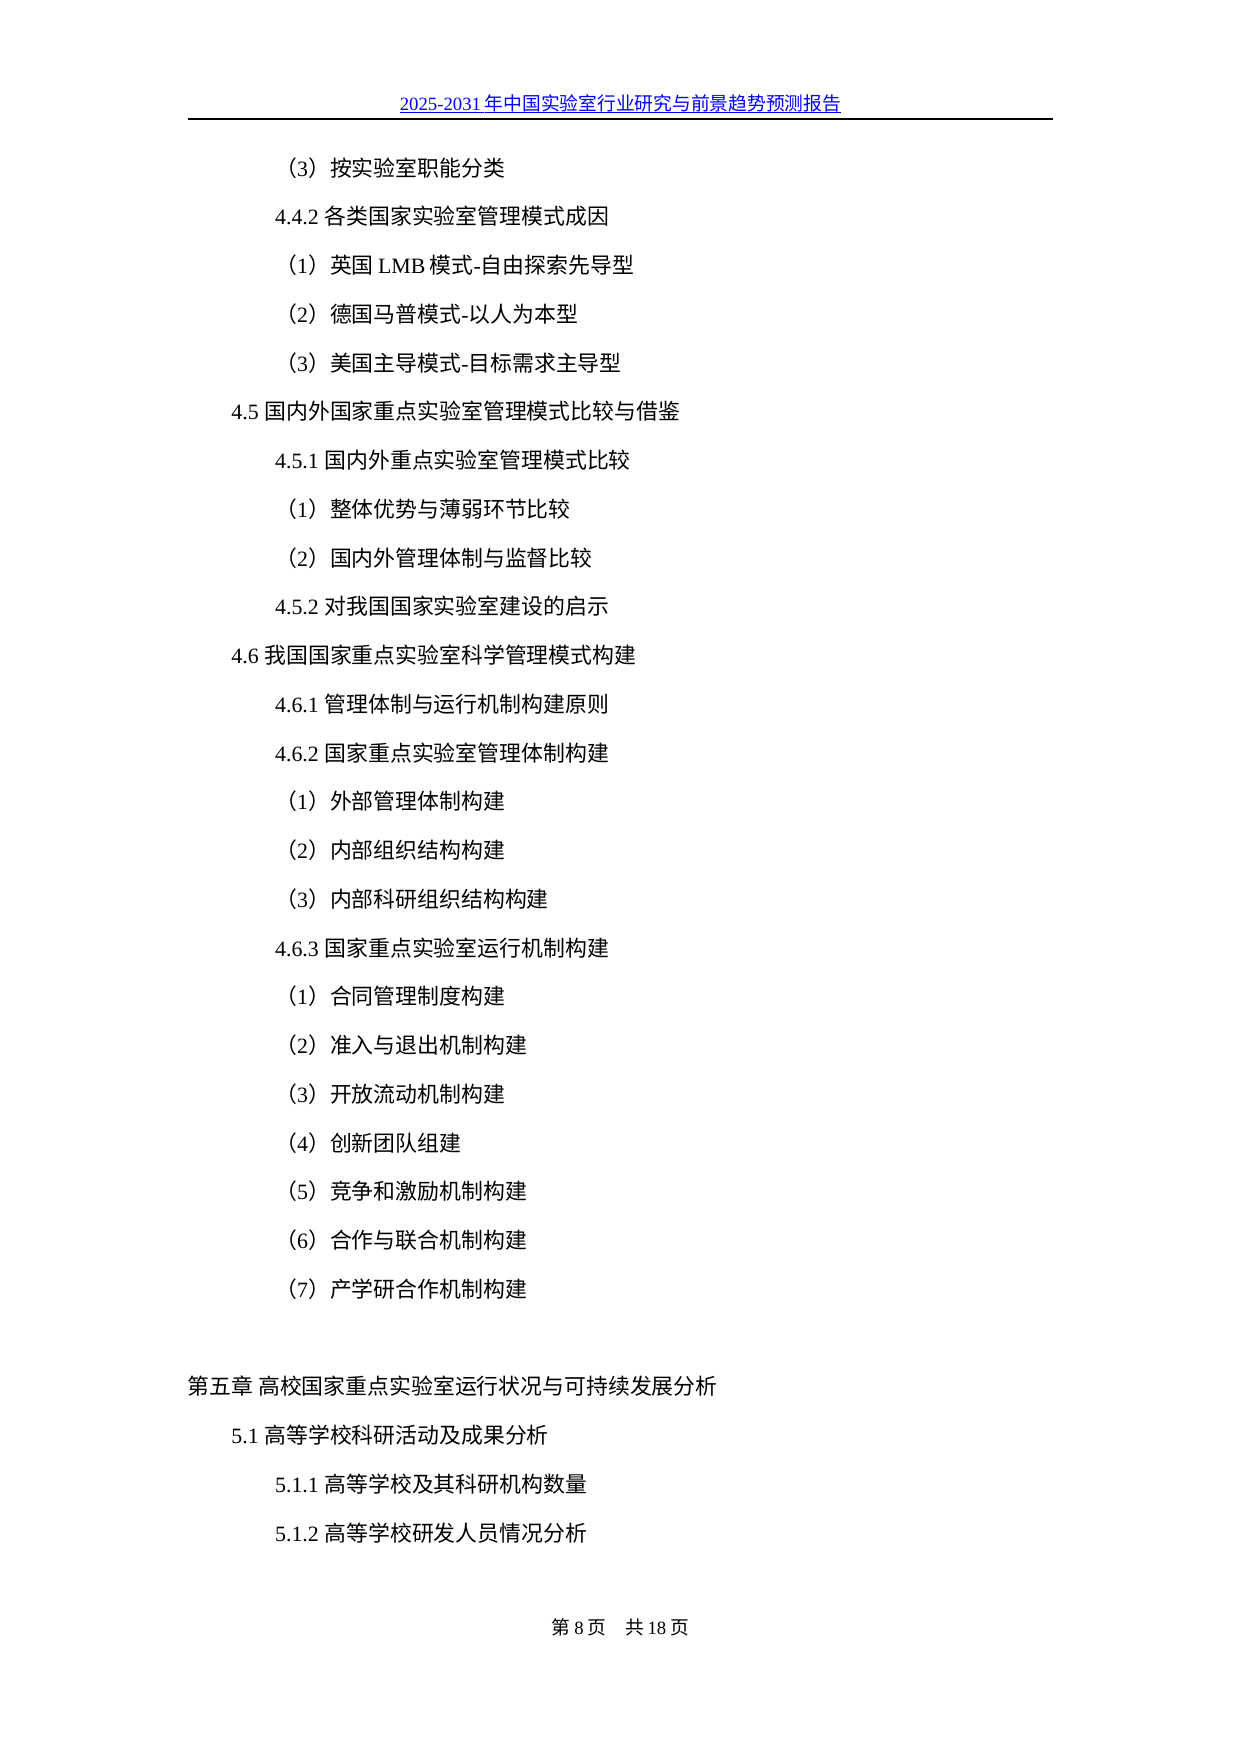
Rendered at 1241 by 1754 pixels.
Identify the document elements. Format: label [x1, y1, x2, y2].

text [187, 150, 1053, 1548]
